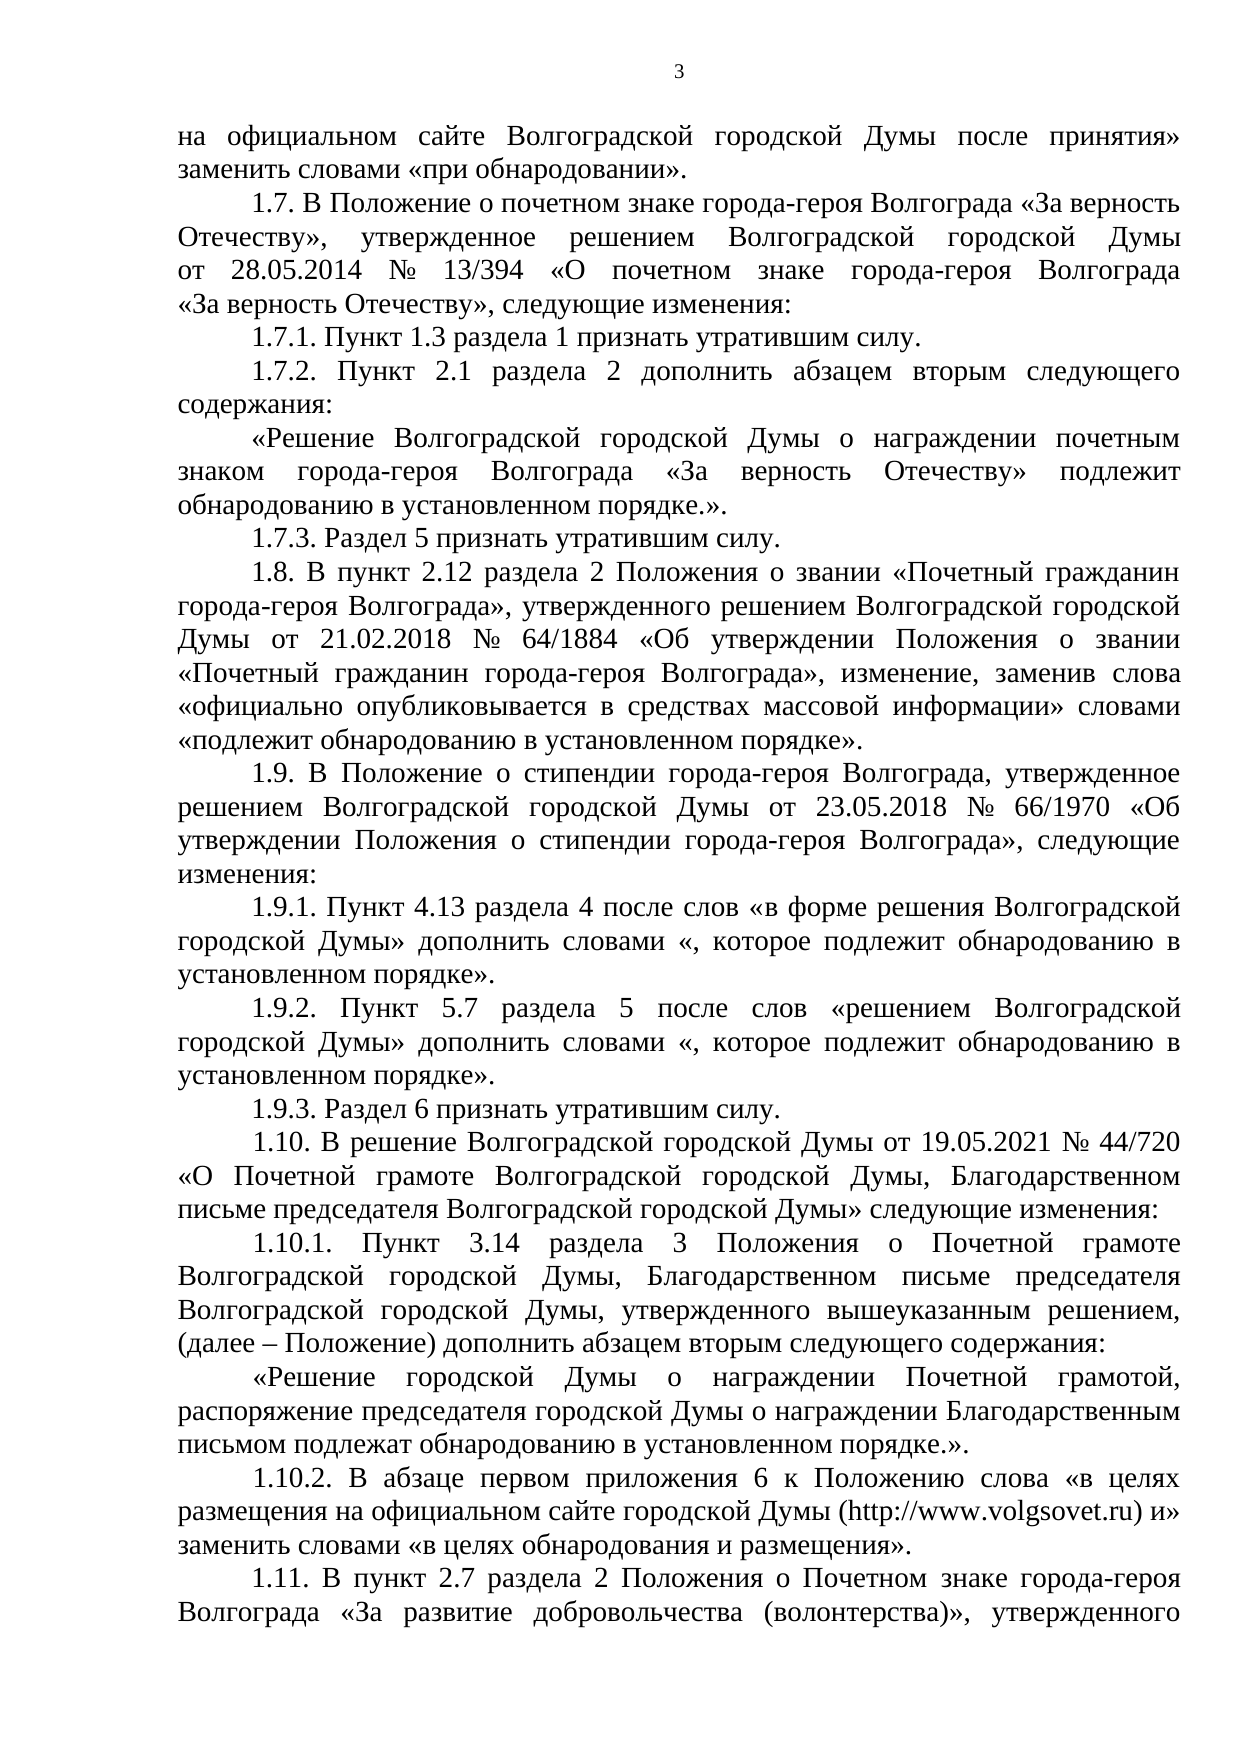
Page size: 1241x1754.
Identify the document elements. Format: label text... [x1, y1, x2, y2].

text «Решение Волгоградской городской Думы о награждении почетным знаком города-героя Волгограда «За верность Отечеству» подлежит обнародованию в установленном порядке.». [177, 420, 1181, 521]
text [177, 1560, 1181, 1627]
text 1.8. В пункт 2.12 раздела 2 Положения о звании «Почетный гражданин города-героя Волгограда», утвержденного решением Волгоградской городской Думы от 21.02.2018 № 64/1884 «Об утверждении Положения о звании «Почетный гражданин города-героя Волгограда», изменение, заменив слова «официально опубликовывается в средствах массовой информации» словами «подлежит обнародованию в установленном порядке». [177, 554, 1181, 755]
text 1.7. В Положение о почетном знаке города-героя Волгограда «За верность Отечеству», утвержденное решением Волгоградской городской Думы от 28.05.2014 № 13/394 «О почетном знаке города-героя Волгограда «За верность Отечеству», следующие изменения: [177, 185, 1181, 319]
text 1.7.2. Пункт 2.1 раздела 2 дополнить абзацем вторым следующего содержания: [177, 353, 1181, 420]
text 1.10.1. Пункт 3.14 раздела 3 Положения о Почетной грамоте Волгоградской городской Думы, Благодарственном письме председателя Волгоградской городской Думы, утвержденного вышеуказанным решением, (далее – Положение) дополнить абзацем вторым следующего содержания: [177, 1225, 1181, 1359]
text «Решение городской Думы о награждении Почетной грамотой, распоряжение председателя городской Думы о награждении Благодарственным письмом подлежат обнародованию в установленном порядке.». [177, 1359, 1181, 1460]
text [177, 118, 1181, 185]
text 1.10. В решение Волгоградской городской Думы от 19.05.2021 № 44/720 «О Почетной грамоте Волгоградской городской Думы, Благодарственном письме председателя Волгоградской городской Думы» следующие изменения: [177, 1124, 1181, 1225]
text 1.9.1. Пункт 4.13 раздела 4 после слов «в форме решения Волгоградской городской Думы» дополнить словами «, которое подлежит обнародованию в установленном порядке». [177, 889, 1181, 990]
text 1.7.3. Раздел 5 признать утратившим силу. [177, 521, 1181, 554]
text 1.9.2. Пункт 5.7 раздела 5 после слов «решением Волгоградской городской Думы» дополнить словами «, которое подлежит обнародованию в установленном порядке». [177, 990, 1181, 1091]
text 1.7.1. Пункт 1.3 раздела 1 признать утратившим силу. [177, 319, 1181, 353]
text 1.9. В Положение о стипендии города-героя Волгограда, утвержденное решением Волгоградской городской Думы от 23.05.2018 № 66/1970 «Об утверждении Положения о стипендии города-героя Волгограда», следующие изменения: [177, 755, 1181, 889]
text 1.9.3. Раздел 6 признать утратившим силу. [177, 1091, 1181, 1124]
text 1.10.2. В абзаце первом приложения 6 к Положению слова «в целях размещения на официальном сайте городской Думы (http://www.volgsovet.ru) и» заменить словами «в целях обнародования и размещения». [177, 1460, 1181, 1560]
